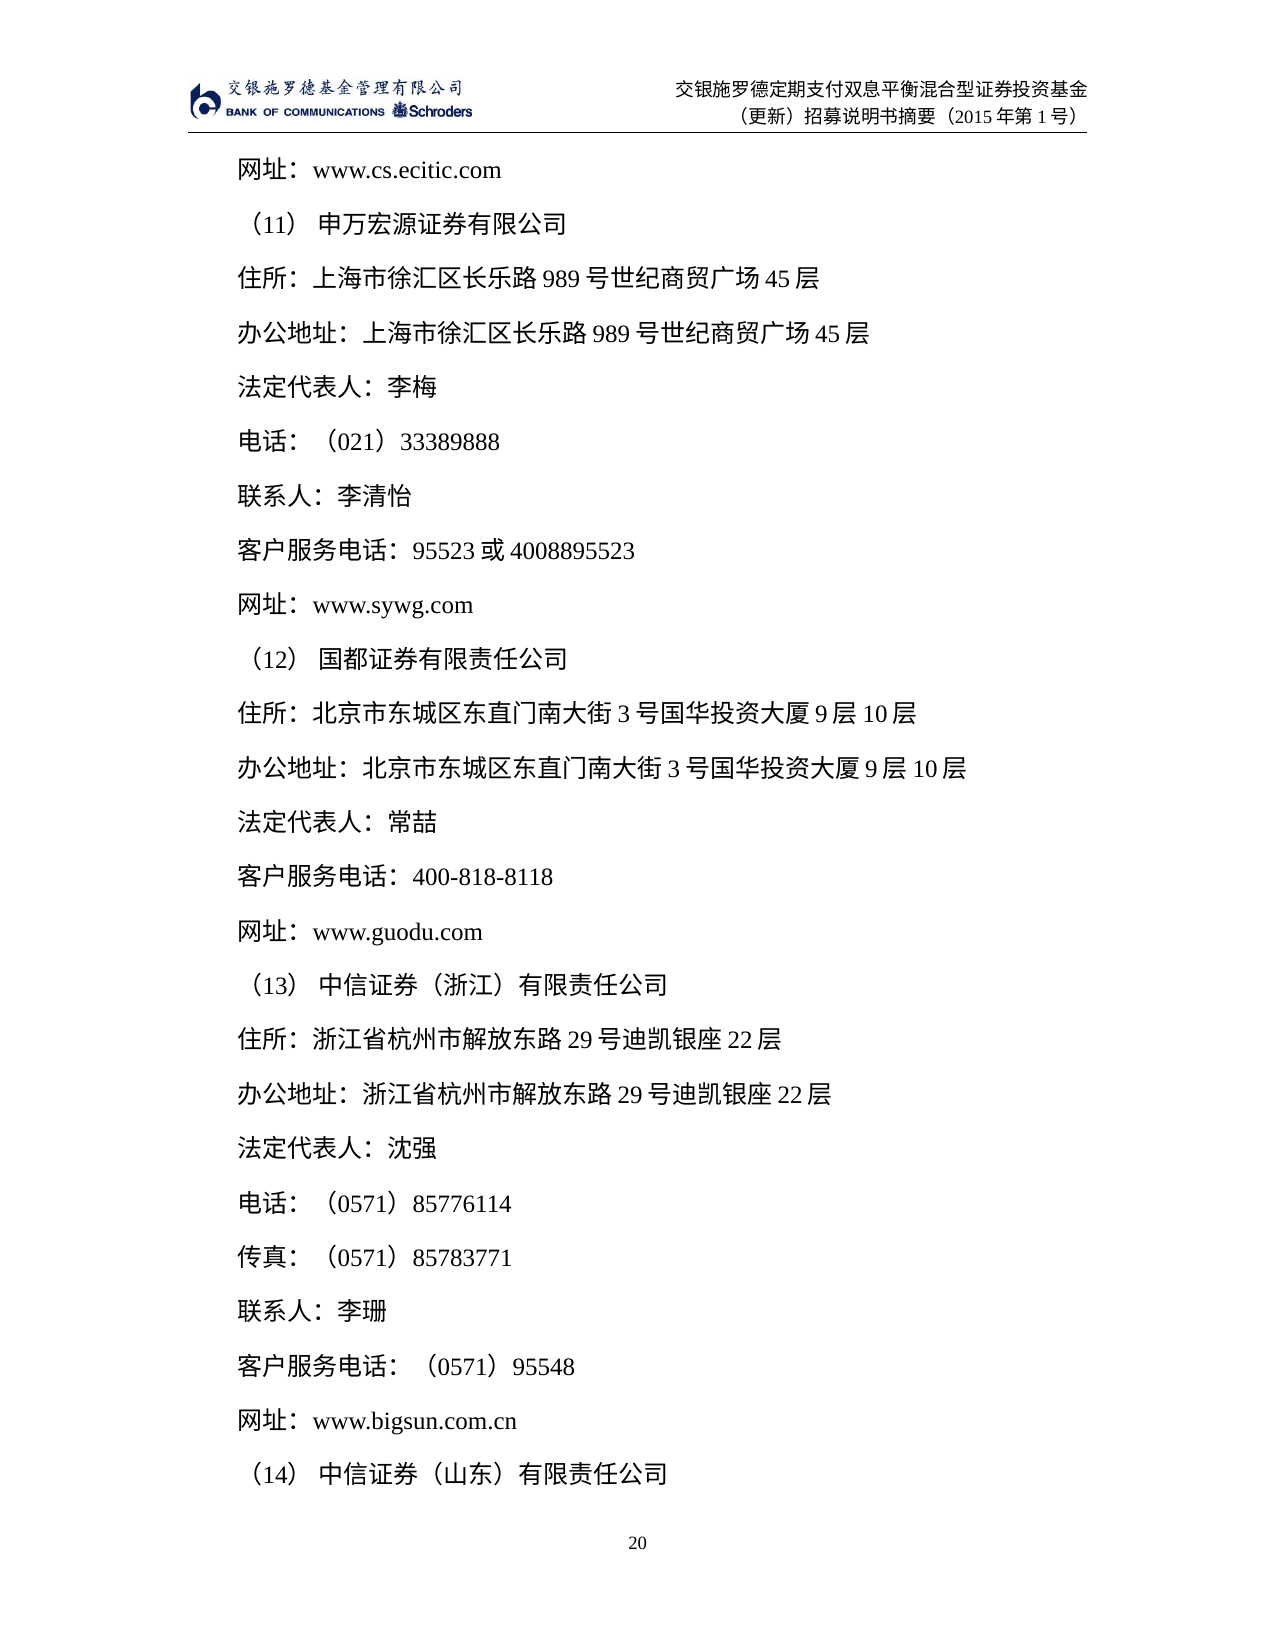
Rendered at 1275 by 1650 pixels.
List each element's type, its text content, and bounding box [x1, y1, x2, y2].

text 住所：北京市东城区东直门南大街3号国华投资大厦9层10层 [187, 694, 1087, 730]
text 住所：上海市徐汇区长乐路989号世纪商贸广场45层 [187, 259, 1087, 295]
text 电话：（0571）85776114 [187, 1183, 1087, 1219]
text 客户服务电话：（0571）95548 [187, 1346, 1087, 1382]
text 住所：浙江省杭州市解放东路29号迪凯银座22层 [187, 1020, 1087, 1056]
text 电话：（021）33389888 [187, 422, 1087, 458]
text 法定代表人：常喆 [187, 802, 1087, 839]
text 网址：www.cs.ecitic.com [187, 150, 1087, 186]
text 传真：（0571）85783771 [187, 1237, 1087, 1274]
text （14） 中信证券（山东）有限责任公司 [187, 1455, 1087, 1491]
picture [190, 79, 472, 119]
text 办公地址：上海市徐汇区长乐路989号世纪商贸广场45层 [187, 313, 1087, 349]
text （13） 中信证券（浙江）有限责任公司 [187, 966, 1087, 1002]
text 联系人：李清怡 [187, 476, 1087, 512]
text 网址：www.sywg.com [187, 585, 1087, 621]
text 客户服务电话：95523或4008895523 [187, 531, 1087, 567]
text 客户服务电话：400-818-8118 [187, 857, 1087, 893]
text 联系人：李珊 [187, 1292, 1087, 1328]
text （12） 国都证券有限责任公司 [187, 639, 1087, 676]
text 网址：www.bigsun.com.cn [187, 1401, 1087, 1437]
text 法定代表人：沈强 [187, 1129, 1087, 1165]
text 网址：www.guodu.com [187, 911, 1087, 947]
text 办公地址：北京市东城区东直门南大街3号国华投资大厦9层10层 [187, 748, 1087, 784]
text 法定代表人：李梅 [187, 367, 1087, 404]
text （11） 申万宏源证券有限公司 [187, 204, 1087, 241]
text 办公地址：浙江省杭州市解放东路29号迪凯银座22层 [187, 1074, 1087, 1111]
